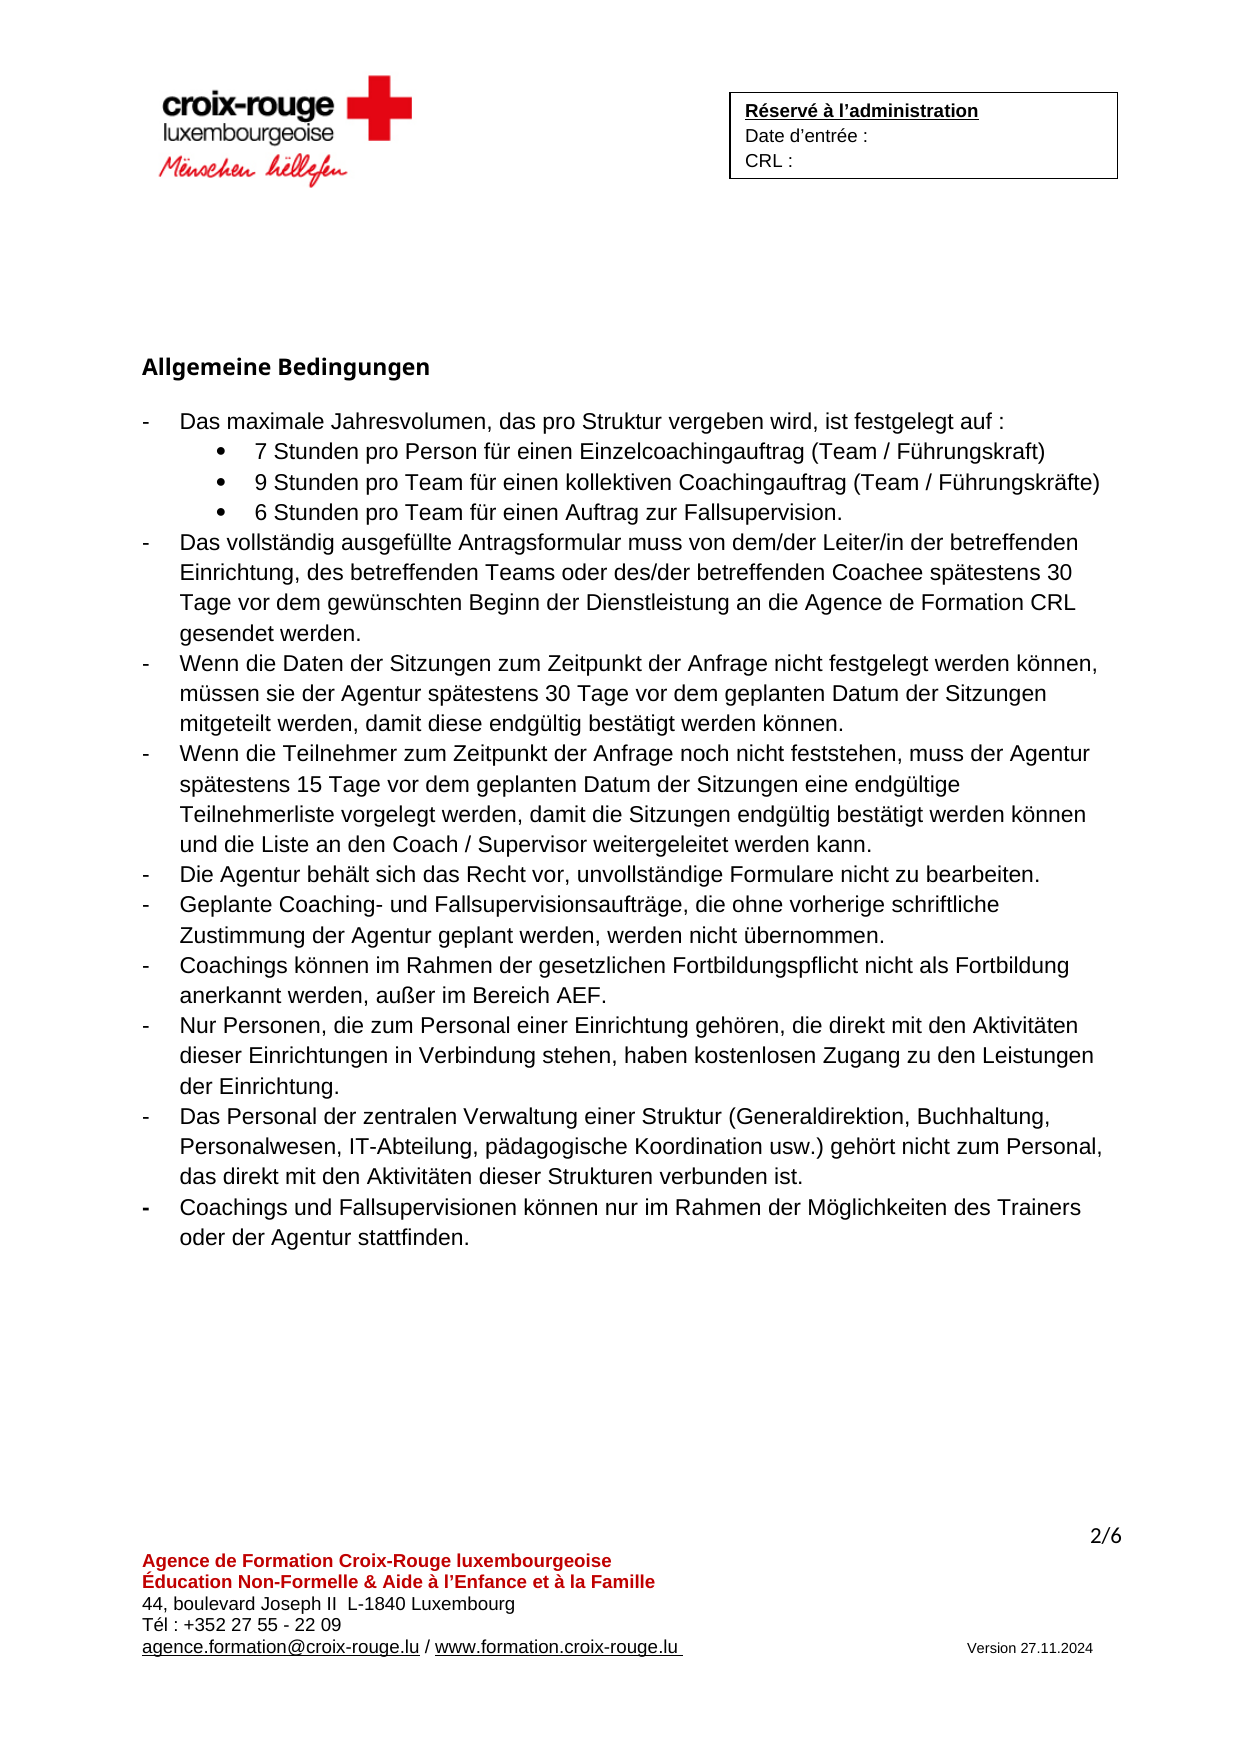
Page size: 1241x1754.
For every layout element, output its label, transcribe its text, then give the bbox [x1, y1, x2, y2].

list Das vollständig ausgefüllte Antragsformular muss von dem/der Leiter/in der betreffenden Einrichtung, des betreffenden Teams oder des/der betreffenden Coachee spätestens 30 Tage vor dem gewünschten Beginn der Dienstleistung an die Agence de Formation CRL gesendet werden. [142, 529, 1114, 646]
list Wenn die Daten der Sitzungen zum Zeitpunkt der Anfrage nicht festgelegt werden können, müssen sie der Agentur spätestens 30 Tage vor dem geplanten Datum der Sitzungen mitgeteilt werden, damit diese endgültig bestätigt werden können. [142, 650, 1114, 736]
list Coachings und Fallsupervisionen können nur im Rahmen der Möglichkeiten des Trainers oder der Agentur stattfinden. [142, 1193, 1114, 1250]
list Das Personal der zentralen Verwaltung einer Struktur (Generaldirektion, Buchhaltung, Personalwesen, IT-Abteilung, pädagogische Koordination usw.) gehört nicht zum Personal, das direkt mit den Aktivitäten dieser Strukturen verbunden ist. [142, 1103, 1114, 1189]
list 7 Stunden pro Person für einen Einzelcoachingauftrag (Team / Führungskraft) [217, 438, 1114, 464]
list Wenn die Teilnehmer zum Zeitpunkt der Anfrage noch nicht feststehen, muss der Agentur spätestens 15 Tage vor dem geplanten Datum der Sitzungen eine endgültige Teilnehmerliste vorgelegt werden, damit die Sitzungen endgültig bestätigt werden können und die Liste an den Coach / Supervisor weitergeleitet werden kann. [142, 740, 1114, 857]
list Das maximale Jahresvolumen, das pro Struktur vergeben wird, ist festgelegt auf : [142, 408, 1114, 434]
list Coachings können im Rahmen der gesetzlichen Fortbildungspflicht nicht als Fortbildung anerkannt werden, außer im Bereich AEF. [142, 952, 1114, 1008]
list Die Agentur behält sich das Recht vor, unvollständige Formulare nicht zu bearbeiten. [142, 861, 1114, 887]
list 6 Stunden pro Team für einen Auftrag zur Fallsupervision. [217, 499, 1114, 525]
text Allgemeine Bedingungen [142, 350, 1122, 382]
list Nur Personen, die zum Personal einer Einrichtung gehören, die direkt mit den Aktivitäten dieser Einrichtungen in Verbindung stehen, haben kostenlosen Zugang zu den Leistungen der Einrichtung. [142, 1012, 1114, 1099]
list Geplante Coaching- und Fallsupervisionsaufträge, die ohne vorherige schriftliche Zustimmung der Agentur geplant werden, werden nicht übernommen. [142, 891, 1114, 948]
list 9 Stunden pro Team für einen kollektiven Coachingauftrag (Team / Führungskräfte) [217, 468, 1114, 495]
picture [141, 54, 433, 199]
